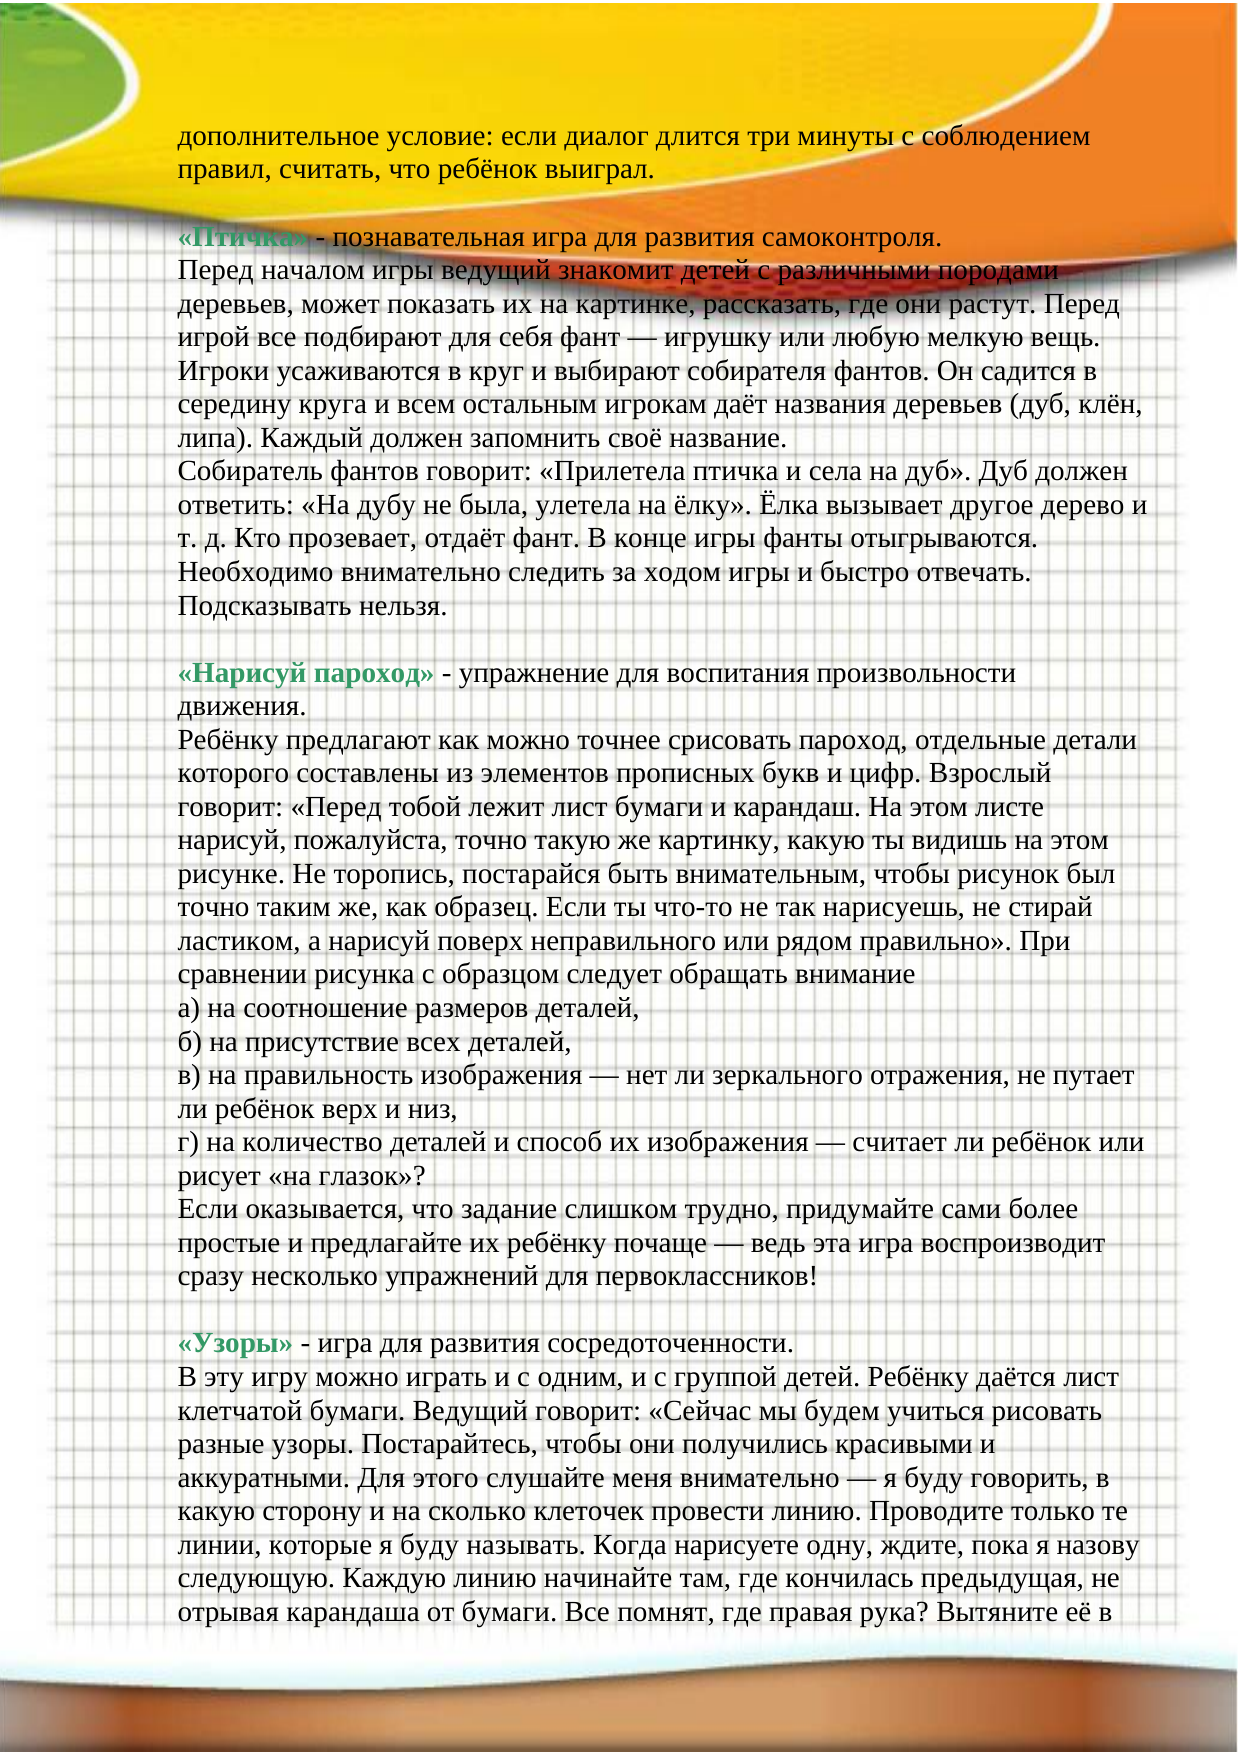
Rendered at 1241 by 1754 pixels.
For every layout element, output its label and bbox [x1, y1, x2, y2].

text [177, 118, 1152, 1627]
picture [0, 3, 1238, 1752]
